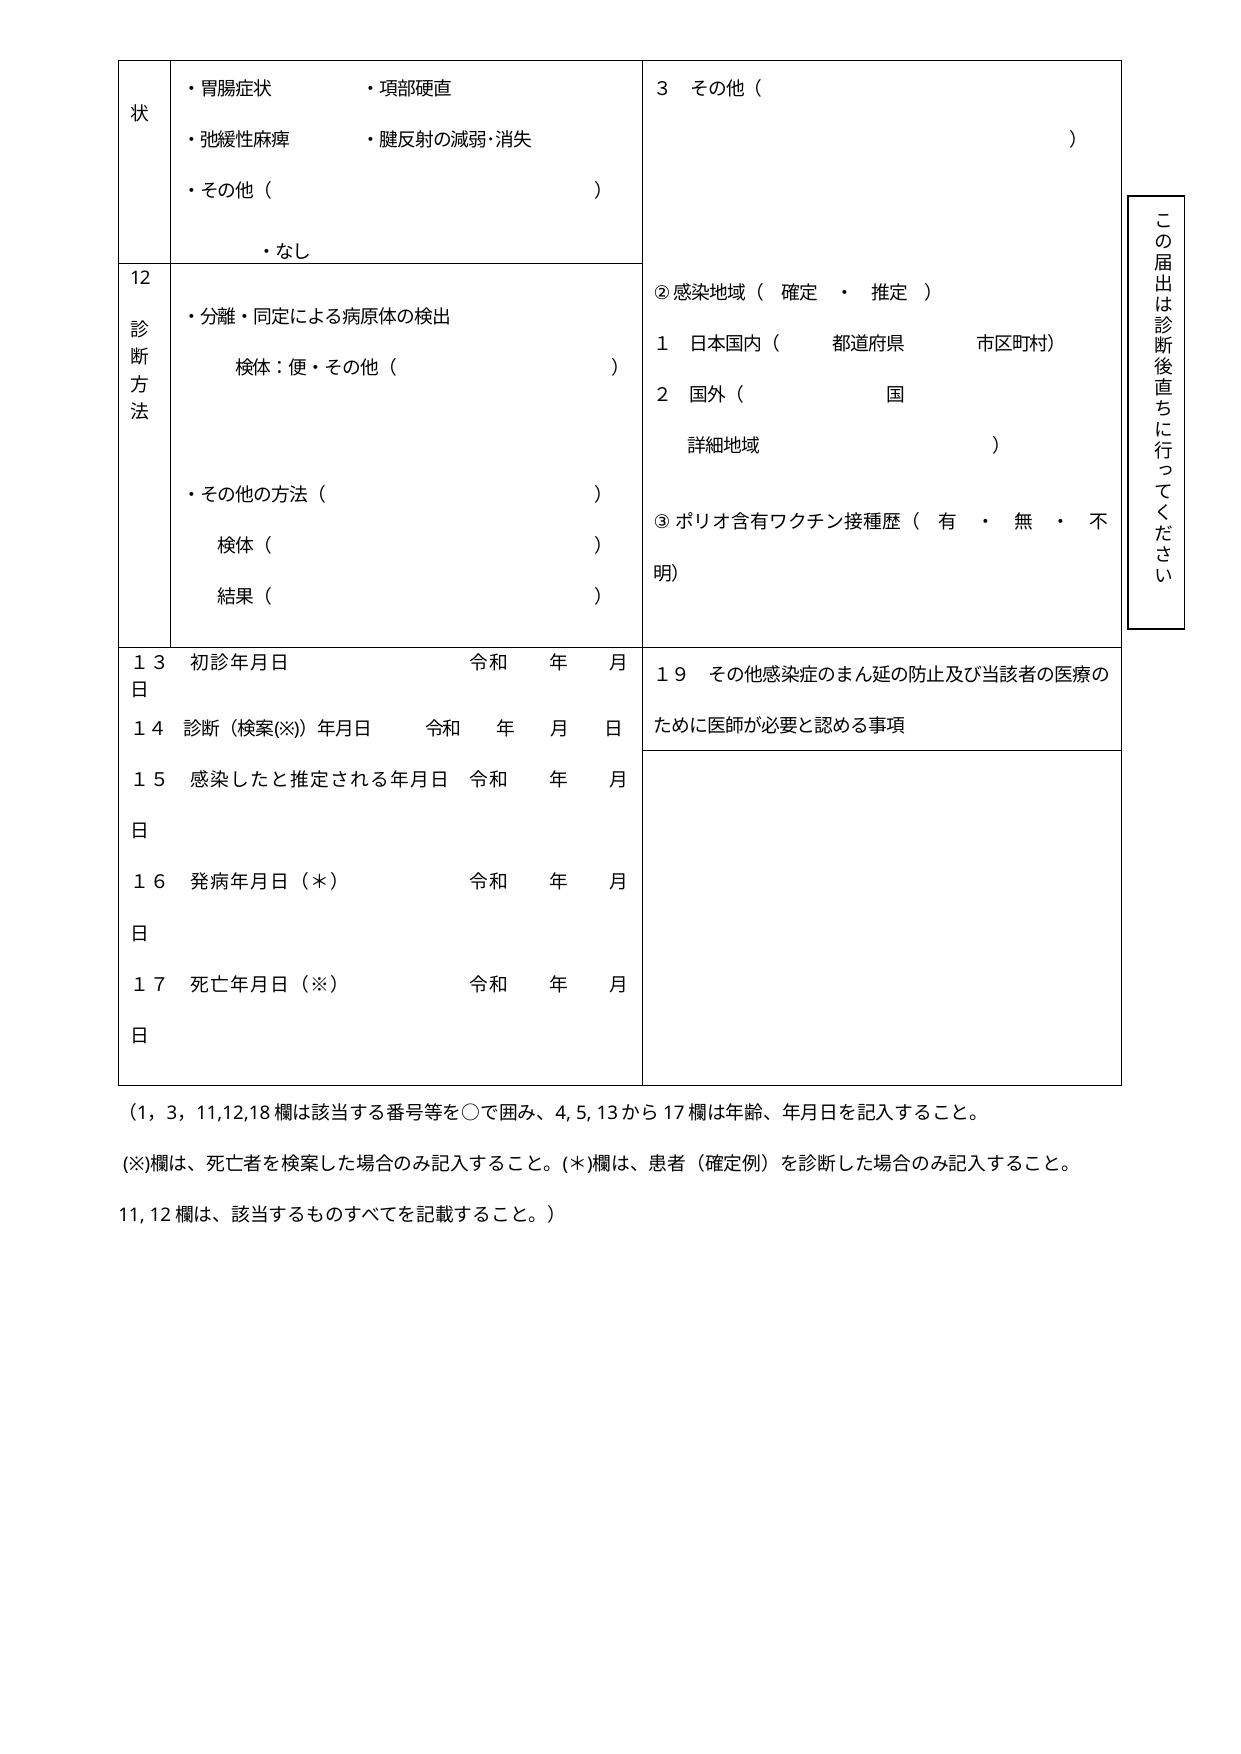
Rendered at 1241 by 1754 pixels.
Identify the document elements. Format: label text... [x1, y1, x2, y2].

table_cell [171, 61, 642, 263]
table_cell 12 診断方法 [119, 264, 170, 647]
text 11, 12欄は、該当するものすべてを記載すること。） [118, 1188, 1122, 1239]
table_cell １９ その他感染症のまん延の防止及び当該者の医療のために医師が必要と認める事項 [643, 648, 1121, 750]
table_cell １３ 初診年月日 令和 年 月 日 １４ 診断（検案(※)）年月日 令和 年 月 日 １５ 感染したと推定される年月日 令和 年 月 日 １６ 発病年月日（＊） 令和 年 月 日 １７ 死亡年月日（※） 令和 年 月 日 [119, 648, 642, 1085]
table_cell [643, 751, 1121, 1085]
table_cell ・分離・同定による病原体の検出 検体：便・その他（ ） ・その他の方法（ ） 検体（ ） 結果（ ） [171, 264, 642, 647]
table_cell 11 症 状 [119, 61, 170, 263]
text (※)欄は、死亡者を検案した場合のみ記入すること。(＊)欄は、患者（確定例）を診断した場合のみ記入すること。 [118, 1137, 1122, 1188]
text （1，3，11,12,18欄は該当する番号等を○で囲み、4, 5, 13から17欄は年齢、年月日を記入すること。 [118, 1086, 1122, 1137]
